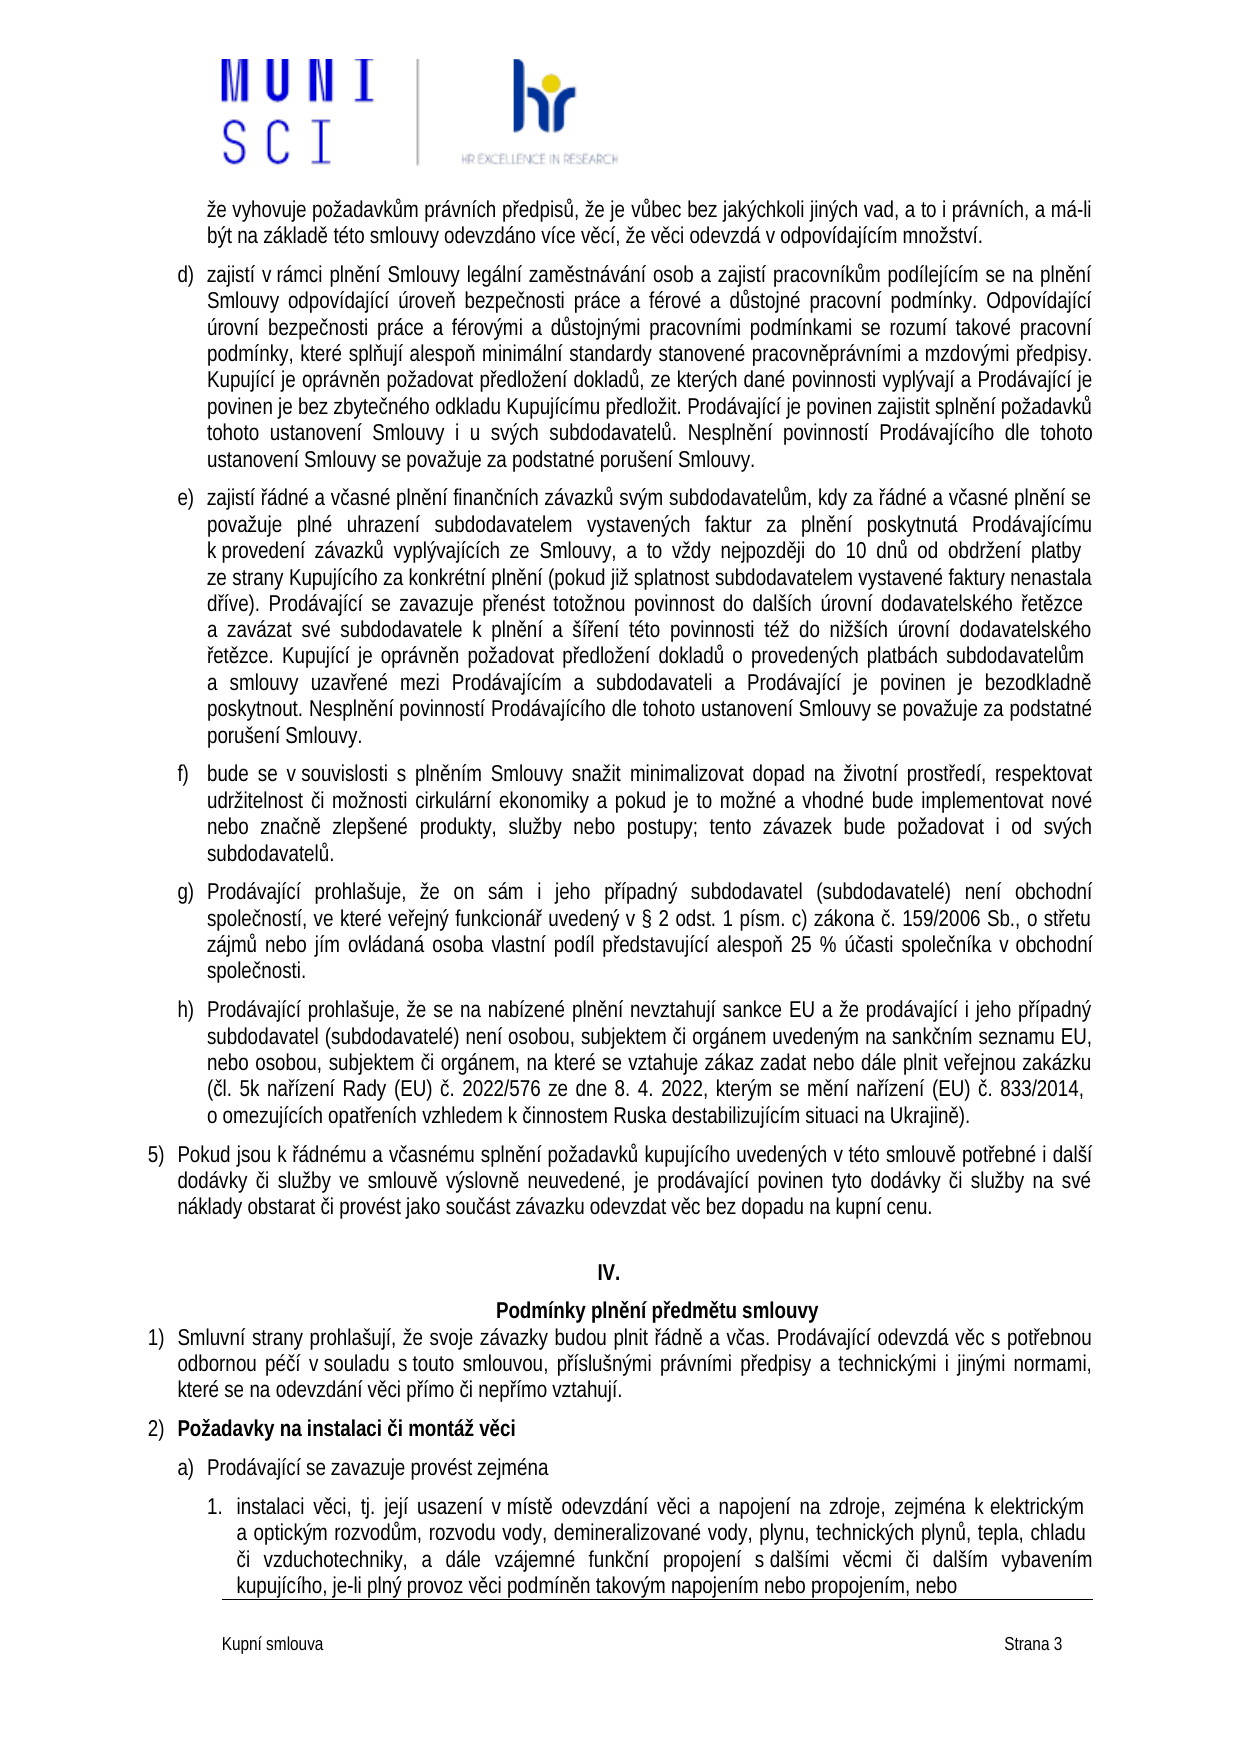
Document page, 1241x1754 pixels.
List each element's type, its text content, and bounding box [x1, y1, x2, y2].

list instalaci věci, tj. její usazení v místě odevzdání věci a napojení na zdroje, zejména k elektrickým a optickým rozvodům, rozvodu vody, demineralizované vody, plynu, technických plynů, tepla, chladu či vzduchotechniky, a dále vzájemné funkční propojení s dalšími věcmi či dalším vybavením kupujícího, je-li plný provoz věci podmíněn takovým napojením nebo propojením, nebo [207, 1493, 1093, 1598]
text Podmínky plnění předmětu smlouvy [222, 1297, 1093, 1324]
list Požadavky na instalaci či montáž věci [148, 1415, 1093, 1442]
list bude se v souvislosti s plněním Smlouvy snažit minimalizovat dopad na životní prostředí, respektovat udržitelnost či možnosti cirkulární ekonomiky a pokud je to možné a vhodné bude implementovat nové nebo značně zlepšené produkty, služby nebo postupy; tento závazek bude požadovat i od svých subdodavatelů. [177, 760, 1093, 866]
list Prodávající se zavazuje provést zejména [177, 1454, 1093, 1480]
picture [221, 59, 619, 166]
list Smluvní strany prohlašují, že svoje závazky budou plnit řádně a včas. Prodávající odevzdá věc s potřebnou odbornou péčí v souladu s touto smlouvou, příslušnými právními předpisy a technickými i jinými normami, které se na odevzdání věci přímo či nepřímo vztahují. [148, 1324, 1093, 1403]
list Pokud jsou k řádnému a včasnému splnění požadavků kupujícího uvedených v této smlouvě potřebné i další dodávky či služby ve smlouvě výslovně neuvedené, je prodávající povinen tyto dodávky či služby na své náklady obstarat či provést jako součást závazku odevzdat věc bez dopadu na kupní cenu. [148, 1141, 1093, 1219]
list Prodávající prohlašuje, že on sám i jeho případný subdodavatel (subdodavatelé) není obchodní společností, ve které veřejný funkcionář uvedený v § 2 odst. 1 písm. c) zákona č. 159/2006 Sb., o střetu zájmů nebo jím ovládaná osoba vlastní podíl představující alespoň 25 % účasti společníka v obchodní společnosti. [177, 878, 1093, 984]
list zajistí v rámci plnění Smlouvy legální zaměstnávání osob a zajistí pracovníkům podílejícím se na plnění Smlouvy odpovídající úroveň bezpečnosti práce a férové a důstojné pracovní podmínky. Odpovídající úrovní bezpečnosti práce a férovými a důstojnými pracovními podmínkami se rozumí takové pracovní podmínky, které splňují alespoň minimální standardy stanovené pracovněprávními a mzdovými předpisy. Kupující je oprávněn požadovat předložení dokladů, ze kterých dané povinnosti vyplývají a Prodávající je povinen je bez zbytečného odkladu Kupujícímu předložit. Prodávající je povinen zajistit splnění požadavků tohoto ustanovení Smlouvy i u svých subdodavatelů. Nesplnění povinností Prodávajícího dle tohoto ustanovení Smlouvy se považuje za podstatné porušení Smlouvy. [177, 261, 1093, 472]
list Prodávající prohlašuje, že se na nabízené plnění nevztahují sankce EU a že prodávající i jeho případný subdodavatel (subdodavatelé) není osobou, subjektem či orgánem uvedeným na sankčním seznamu EU, nebo osobou, subjektem či orgánem, na které se vztahuje zákaz zadat nebo dále plnit veřejnou zakázku (čl. 5k nařízení Rady (EU) č. 2022/576 ze dne 8. 4. 2022, kterým se mění nařízení (EU) č. 833/2014, o omezujících opatřeních vzhledem k činnostem Ruska destabilizujícím situaci na Ukrajině). [177, 996, 1093, 1128]
list zajistí řádné a včasné plnění finančních závazků svým subdodavatelům, kdy za řádné a včasné plnění se považuje plné uhrazení subdodavatelem vystavených faktur za plnění poskytnutá Prodávajícímu k provedení závazků vyplývajících ze Smlouvy, a to vždy nejpozději do 10 dnů od obdržení platby ze strany Kupujícího za konkrétní plnění (pokud již splatnost subdodavatelem vystavené faktury nenastala dříve). Prodávající se zavazuje přenést totožnou povinnost do dalších úrovní dodavatelského řetězce a zavázat své subdodavatele k plnění a šíření této povinnosti též do nižších úrovní dodavatelského řetězce. Kupující je oprávněn požadovat předložení dokladů o provedených platbách subdodavatelům a smlouvy uzavřené mezi Prodávajícím a subdodavateli a Prodávající je povinen je bezodkladně poskytnout. Nesplnění povinností Prodávajícího dle tohoto ustanovení Smlouvy se považuje za podstatné porušení Smlouvy. [177, 484, 1093, 748]
